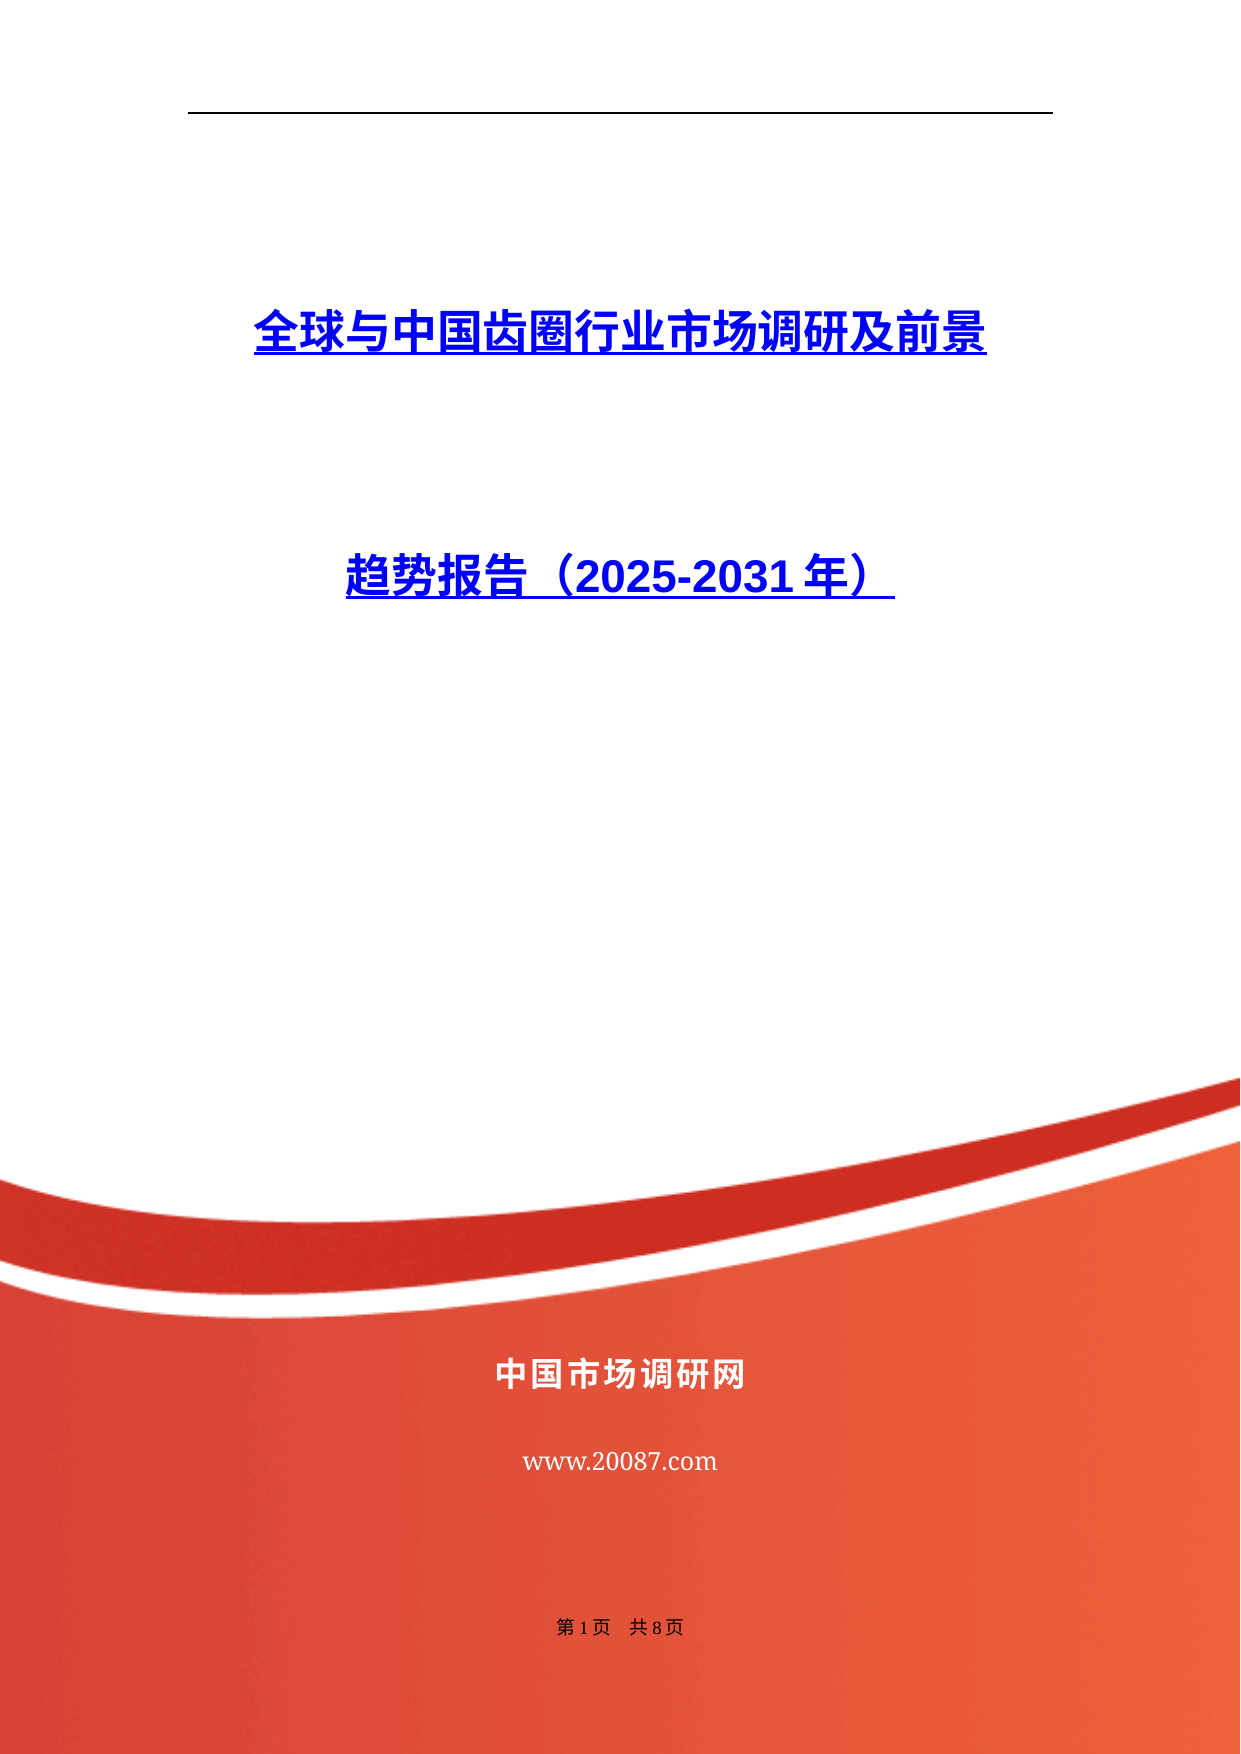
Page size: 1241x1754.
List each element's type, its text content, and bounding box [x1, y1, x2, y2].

text www.20087.com [187, 1428, 1053, 1493]
picture [0, 1006, 1241, 1754]
table_header 全球与中国齿圈行业市场调研及前景趋势报告（2025-2031年） [188, 207, 1053, 773]
subtitle 中国市场调研网 [187, 1339, 1053, 1404]
